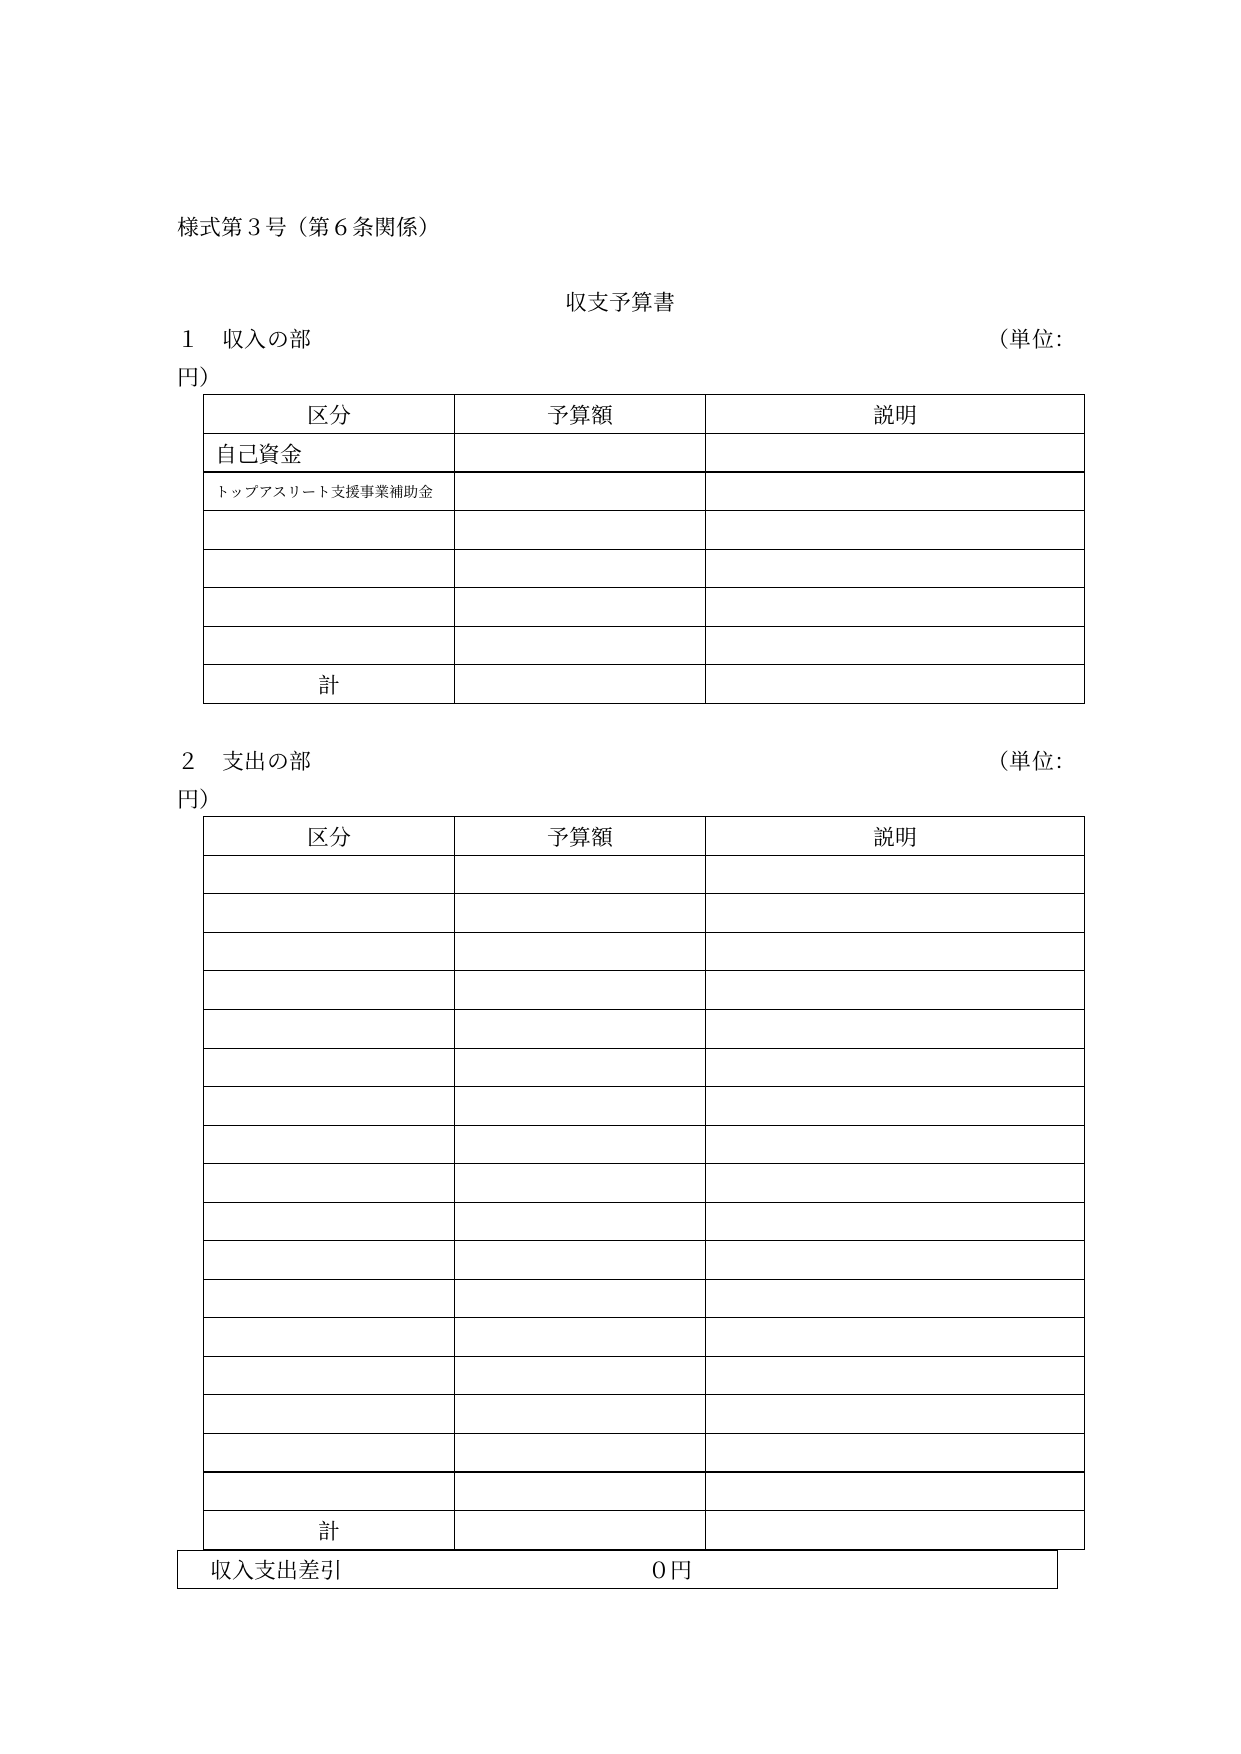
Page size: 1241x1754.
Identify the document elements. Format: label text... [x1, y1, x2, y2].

table_cell [706, 1087, 1084, 1124]
table_cell [706, 1164, 1084, 1202]
table_cell [706, 511, 1084, 548]
table_cell [706, 434, 1084, 471]
table_cell [204, 1164, 454, 1202]
table_cell [706, 933, 1084, 970]
table_cell [204, 550, 454, 587]
table_cell [455, 894, 705, 932]
table_cell [455, 1395, 705, 1433]
table_cell [706, 1395, 1084, 1433]
text ２ 支出の部 （単位：円） [177, 741, 1078, 816]
table_cell [706, 894, 1084, 932]
table_cell 計 [204, 1511, 454, 1548]
table_cell [204, 1434, 454, 1471]
table_cell [706, 1318, 1084, 1356]
table_cell [204, 1087, 454, 1124]
table_header 区分 [204, 817, 454, 855]
table_cell [706, 1280, 1084, 1317]
table_cell [706, 588, 1084, 626]
table_cell [455, 1049, 705, 1086]
table_cell [706, 1203, 1084, 1240]
table_cell [204, 627, 454, 664]
table_cell [455, 1010, 705, 1047]
table_cell [204, 1203, 454, 1240]
table_cell [706, 473, 1084, 510]
table_header 収入支出差引 ０円 [178, 1551, 1057, 1588]
table_cell [455, 473, 705, 510]
table_cell [706, 665, 1084, 703]
table_cell [204, 971, 454, 1009]
table_cell [706, 550, 1084, 587]
text 様式第３号（第６条関係） [177, 207, 1063, 244]
table_cell [455, 1126, 705, 1163]
table_cell [455, 550, 705, 587]
table_cell [455, 1318, 705, 1356]
table_cell [204, 856, 454, 893]
table_cell 計 [204, 665, 454, 703]
table_cell [455, 1280, 705, 1317]
table_cell [455, 1357, 705, 1394]
table_cell [204, 1049, 454, 1086]
table_cell [455, 1434, 705, 1471]
table_cell [204, 1357, 454, 1394]
table_cell [455, 1473, 705, 1510]
table_cell [455, 1241, 705, 1279]
table_cell [455, 1164, 705, 1202]
table_header 予算額 [455, 817, 705, 855]
table_cell [706, 1126, 1084, 1163]
table_cell [706, 1049, 1084, 1086]
table_header 予算額 [455, 395, 705, 433]
table_cell [706, 1511, 1084, 1548]
table_cell [204, 511, 454, 548]
table_cell [204, 1318, 454, 1356]
table_cell [204, 1280, 454, 1317]
table_cell [455, 856, 705, 893]
table_cell [204, 1241, 454, 1279]
table_cell [455, 971, 705, 1009]
table_cell [706, 627, 1084, 664]
table_cell [204, 1010, 454, 1047]
table_cell [706, 1434, 1084, 1471]
table_cell [706, 1010, 1084, 1047]
table_cell [204, 1126, 454, 1163]
text 収支予算書 [177, 282, 1063, 319]
table_header 区分 [204, 395, 454, 433]
table_cell [455, 933, 705, 970]
table_cell [455, 434, 705, 471]
table_cell [455, 511, 705, 548]
table_cell [706, 1241, 1084, 1279]
table_cell [706, 856, 1084, 893]
table_cell [204, 1395, 454, 1433]
table_cell [706, 1357, 1084, 1394]
table_cell [455, 665, 705, 703]
table_cell [706, 971, 1084, 1009]
table_cell [204, 933, 454, 970]
text １ 収入の部 （単位：円） [177, 319, 1078, 394]
table_header 説明 [706, 817, 1084, 855]
table_cell [706, 1473, 1084, 1510]
table_cell [455, 627, 705, 664]
table_cell [204, 894, 454, 932]
table_cell [455, 1203, 705, 1240]
table_cell 自己資金 [204, 434, 454, 471]
table_header 説明 [706, 395, 1084, 433]
table_cell [204, 1473, 454, 1510]
table_cell [455, 1087, 705, 1124]
table_cell トップアスリート支援事業補助金 [204, 473, 454, 510]
table_cell [455, 1511, 705, 1548]
table_cell [204, 588, 454, 626]
table_cell [455, 588, 705, 626]
